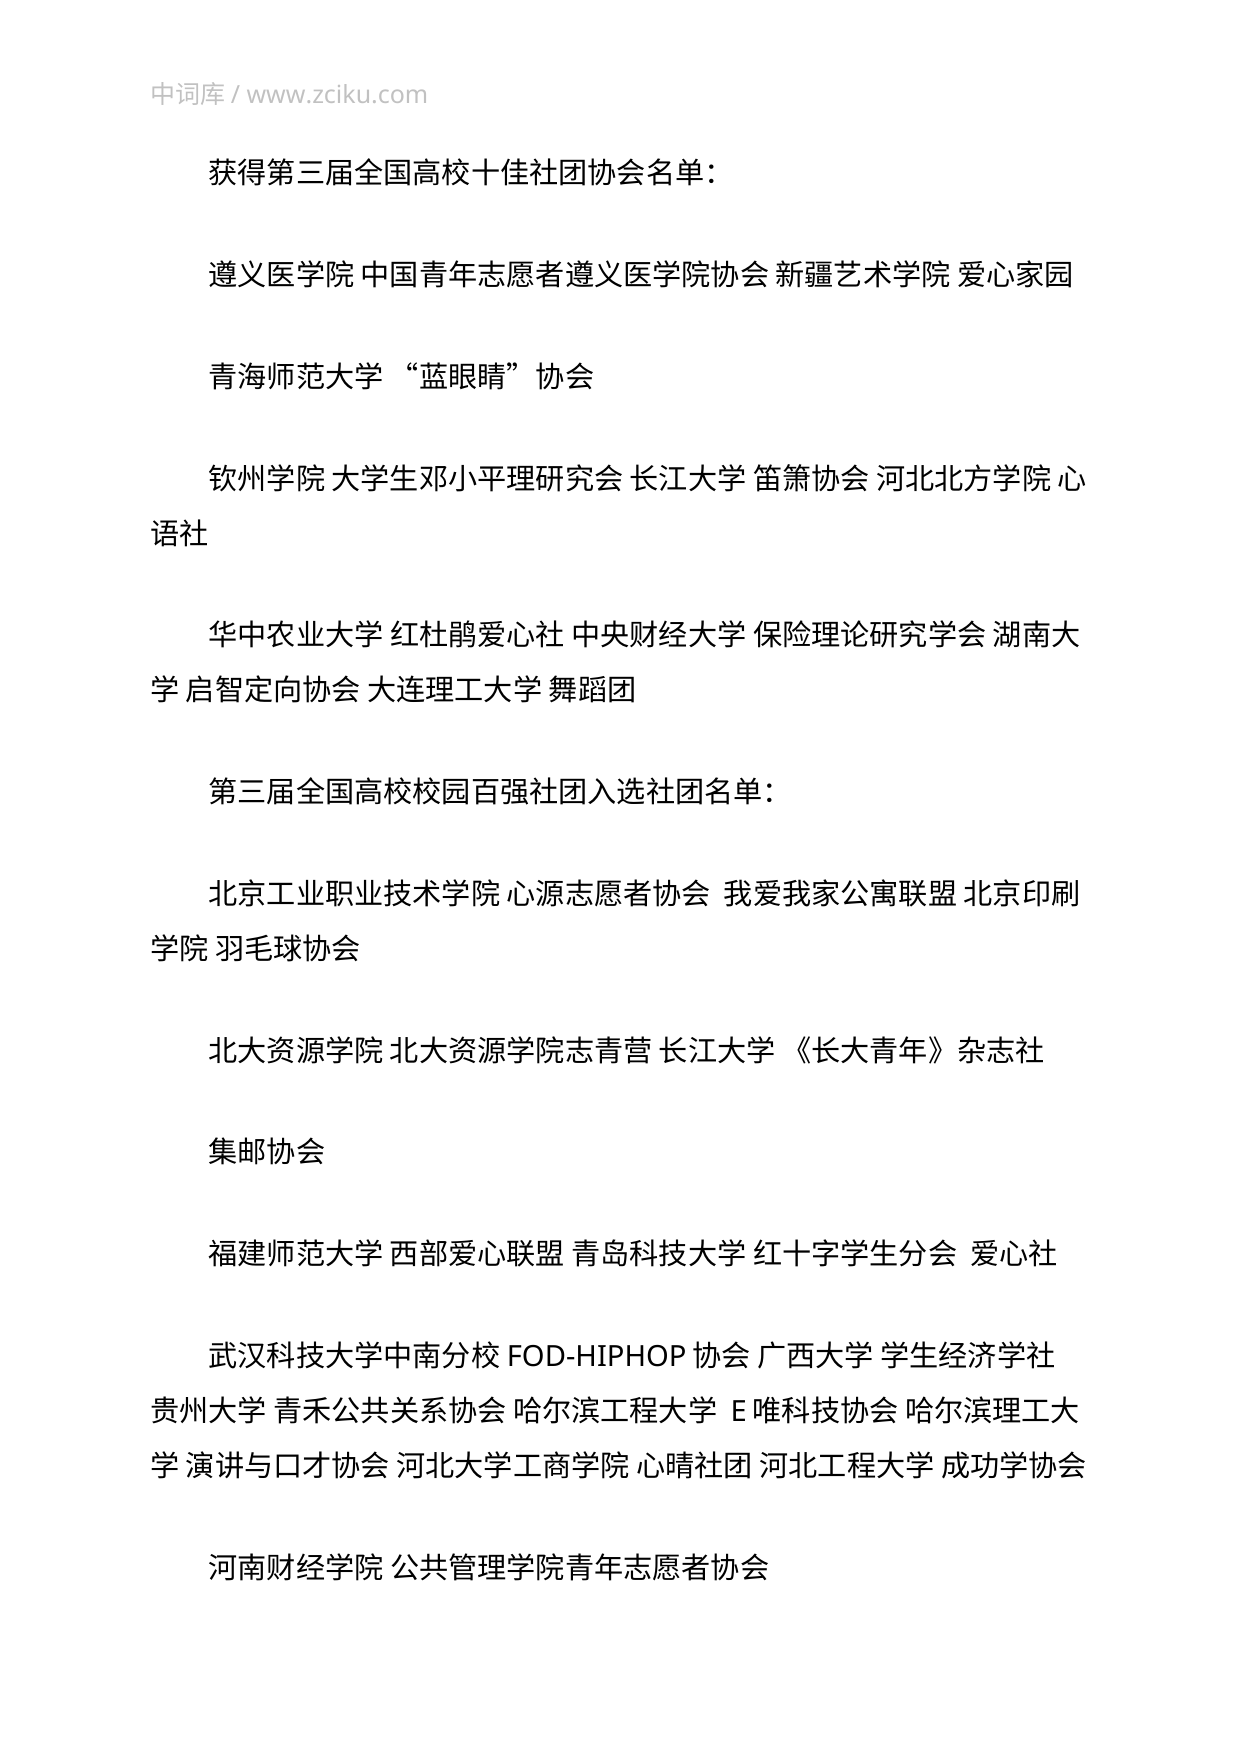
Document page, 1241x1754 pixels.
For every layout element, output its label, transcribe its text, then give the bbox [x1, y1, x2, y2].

text 获得第三届全国高校十佳社团协会名单： [150, 150, 1090, 192]
text 集邮协会 [150, 1129, 1090, 1171]
text 青海师范大学 “蓝眼睛”协会 [150, 353, 1090, 396]
text 钦州学院 大学生邓小平理研究会 长江大学 笛箫协会 河北北方学院 心语社 [150, 455, 1090, 552]
text 北京工业职业技术学院 心源志愿者协会 我爱我家公寓联盟 北京印刷学院 羽毛球协会 [150, 870, 1090, 968]
text 第三届全国高校校园百强社团入选社团名单： [150, 769, 1090, 811]
text 河南财经学院 公共管理学院青年志愿者协会 [150, 1544, 1090, 1586]
text 福建师范大学 西部爱心联盟 青岛科技大学 红十字学生分会 爱心社 [150, 1231, 1090, 1273]
text 武汉科技大学中南分校 FOD-HIPHOP协会 广西大学 学生经济学社 贵州大学 青禾公共关系协会 哈尔滨工程大学 E唯科技协会 哈尔滨理工大学 演讲与口才协会 河北大学工商学院 心晴社团 河北工程大学 成功学协会 [150, 1332, 1090, 1485]
text 遵义医学院 中国青年志愿者遵义医学院协会 新疆艺术学院 爱心家园 [150, 252, 1090, 294]
text 北大资源学院 北大资源学院志青营 长江大学 《长大青年》杂志社 [150, 1027, 1090, 1069]
text 华中农业大学 红杜鹃爱心社 中央财经大学 保险理论研究学会 湖南大学 启智定向协会 大连理工大学 舞蹈团 [150, 612, 1090, 709]
